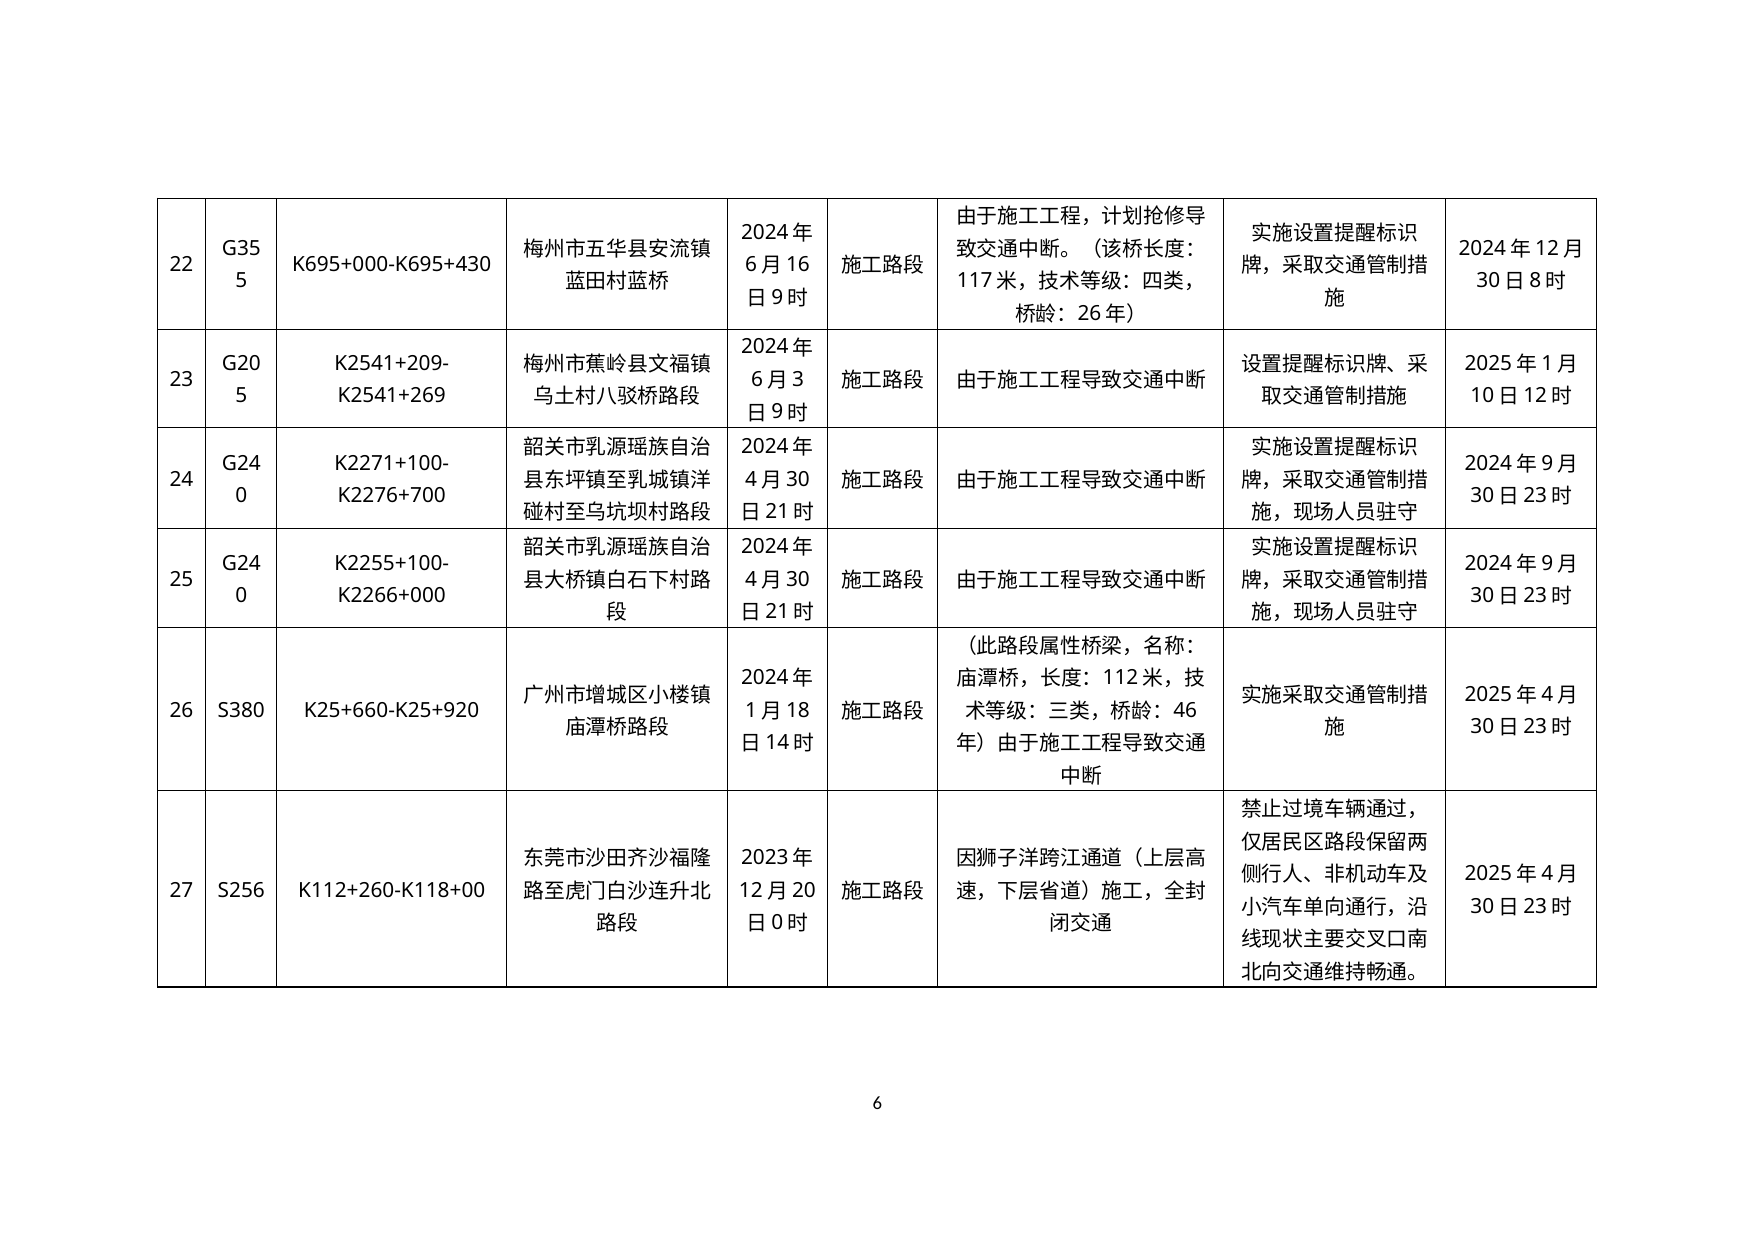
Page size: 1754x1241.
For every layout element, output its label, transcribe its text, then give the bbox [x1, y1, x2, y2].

table_cell 2024年4月30日21时 [728, 428, 827, 528]
table_cell 韶关市乳源瑶族自治县东坪镇至乳城镇洋碰村至乌坑坝村路段 [507, 428, 727, 528]
table_cell 2024年6月3日9时 [728, 330, 827, 427]
table_cell 韶关市乳源瑶族自治县大桥镇白石下村路段 [507, 529, 727, 627]
table_cell 施工路段 [828, 529, 937, 627]
table_cell 梅州市蕉岭县文福镇乌土村八驳桥路段 [507, 330, 727, 427]
table_cell 施工路段 [828, 199, 937, 329]
table_cell 2024年4月30日21时 [728, 529, 827, 627]
table_cell 2024年9月30日23时 [1446, 428, 1596, 528]
table_cell 24 [158, 428, 205, 528]
table_cell 由于施工工程导致交通中断 [938, 529, 1223, 627]
table_cell 广州市增城区小楼镇庙潭桥路段 [507, 628, 727, 790]
table_cell 设置提醒标识牌、采取交通管制措施 [1224, 330, 1445, 427]
table_cell K2271+100-K2276+700 [277, 428, 506, 528]
table_cell 由于施工工程导致交通中断 [938, 428, 1223, 528]
table_cell 施工路段 [828, 428, 937, 528]
table_cell （此路段属性桥梁，名称：庙潭桥，长度：112米，技术等级：三类，桥龄：46年）由于施工工程导致交通中断 [938, 628, 1223, 790]
table_cell 2025年4月30日23时 [1446, 791, 1596, 986]
table_cell 施工路段 [828, 628, 937, 790]
table_cell 由于施工工程导致交通中断 [938, 330, 1223, 427]
table_cell 实施设置提醒标识牌，采取交通管制措施 [1224, 199, 1445, 329]
table_cell 23 [158, 330, 205, 427]
table_cell G205 [206, 330, 276, 427]
table_cell 2025年4月30日23时 [1446, 628, 1596, 790]
table_cell 22 [158, 199, 205, 329]
table_cell K2255+100-K2266+000 [277, 529, 506, 627]
table_cell 施工路段 [828, 791, 937, 986]
table_cell K112+260-K118+00 [277, 791, 506, 986]
table_cell 2025年1月10日12时 [1446, 330, 1596, 427]
table_cell 2024年6月16日9时 [728, 199, 827, 329]
table_cell 实施设置提醒标识牌，采取交通管制措施，现场人员驻守 [1224, 529, 1445, 627]
table_cell 2024年1月18日14时 [728, 628, 827, 790]
table_cell 施工路段 [828, 330, 937, 427]
table_cell G240 [206, 529, 276, 627]
table_cell 梅州市五华县安流镇蓝田村蓝桥 [507, 199, 727, 329]
table_cell K2541+209-K2541+269 [277, 330, 506, 427]
table_cell 25 [158, 529, 205, 627]
table_cell G240 [206, 428, 276, 528]
table_cell S256 [206, 791, 276, 986]
table_cell 因狮子洋跨江通道（上层高速，下层省道）施工，全封闭交通 [938, 791, 1223, 986]
table_cell 2024年12月30日8时 [1446, 199, 1596, 329]
table_cell K695+000-K695+430 [277, 199, 506, 329]
table_cell 26 [158, 628, 205, 790]
table_cell S380 [206, 628, 276, 790]
table_cell 27 [158, 791, 205, 986]
table_cell G355 [206, 199, 276, 329]
table_cell K25+660-K25+920 [277, 628, 506, 790]
table_cell 东莞市沙田齐沙福隆路至虎门白沙连升北路段 [507, 791, 727, 986]
table_cell 禁止过境车辆通过，仅居民区路段保留两侧行人、非机动车及小汽车单向通行，沿线现状主要交叉口南北向交通维持畅通。 [1224, 791, 1445, 986]
table_cell 实施采取交通管制措施 [1224, 628, 1445, 790]
table_cell 实施设置提醒标识牌，采取交通管制措施，现场人员驻守 [1224, 428, 1445, 528]
table_cell 2024年9月30日23时 [1446, 529, 1596, 627]
table_cell 由于施工工程，计划抢修导致交通中断。（该桥长度：117米，技术等级：四类，桥龄：26年） [938, 199, 1223, 329]
table_cell 2023年12月20日0时 [728, 791, 827, 986]
